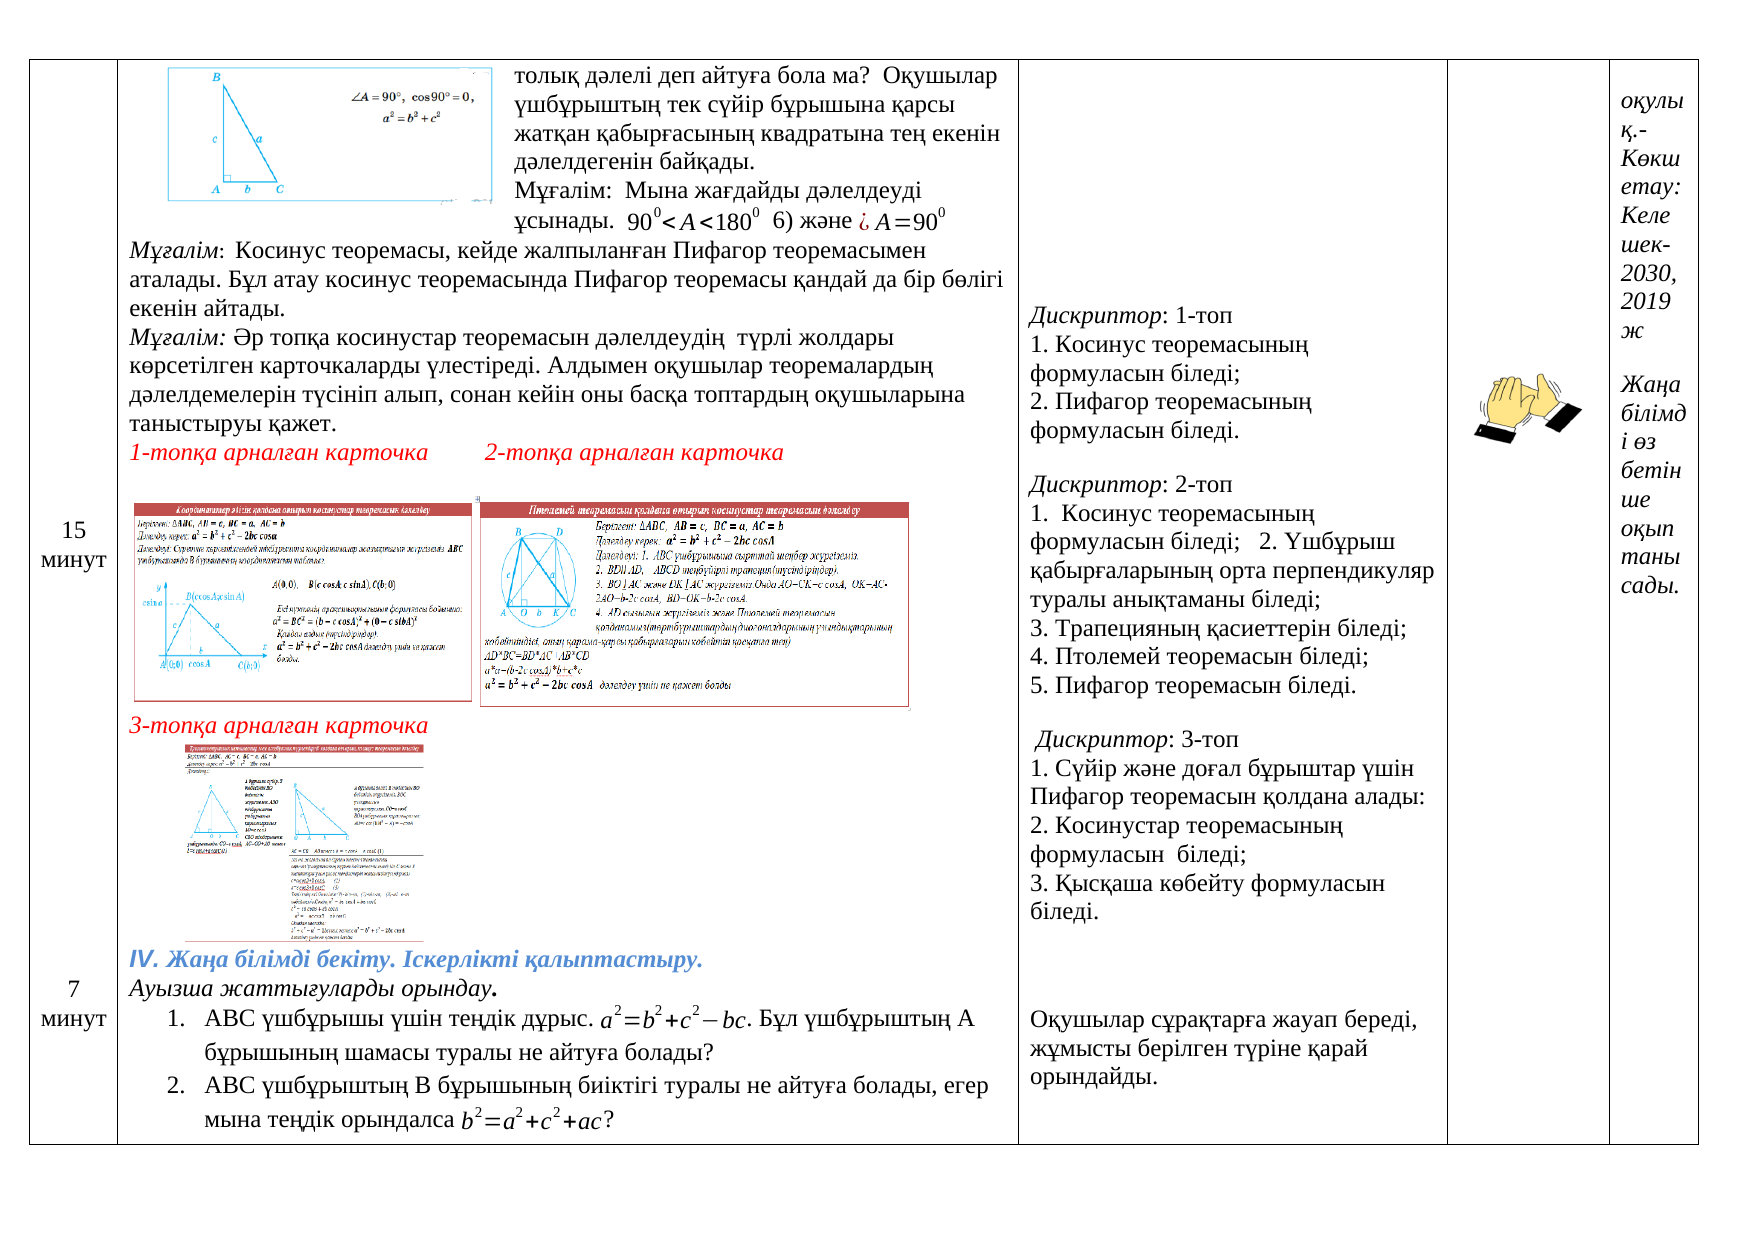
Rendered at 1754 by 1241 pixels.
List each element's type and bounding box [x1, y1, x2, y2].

picture [179, 710, 427, 915]
table_cell [1448, 60, 1609, 1144]
table_cell [30, 60, 117, 1144]
picture [129, 465, 913, 682]
picture [1468, 371, 1586, 447]
picture [160, 60, 496, 204]
table_cell [118, 60, 1018, 1144]
table_cell [1610, 60, 1698, 1144]
table_cell [1019, 60, 1447, 1144]
